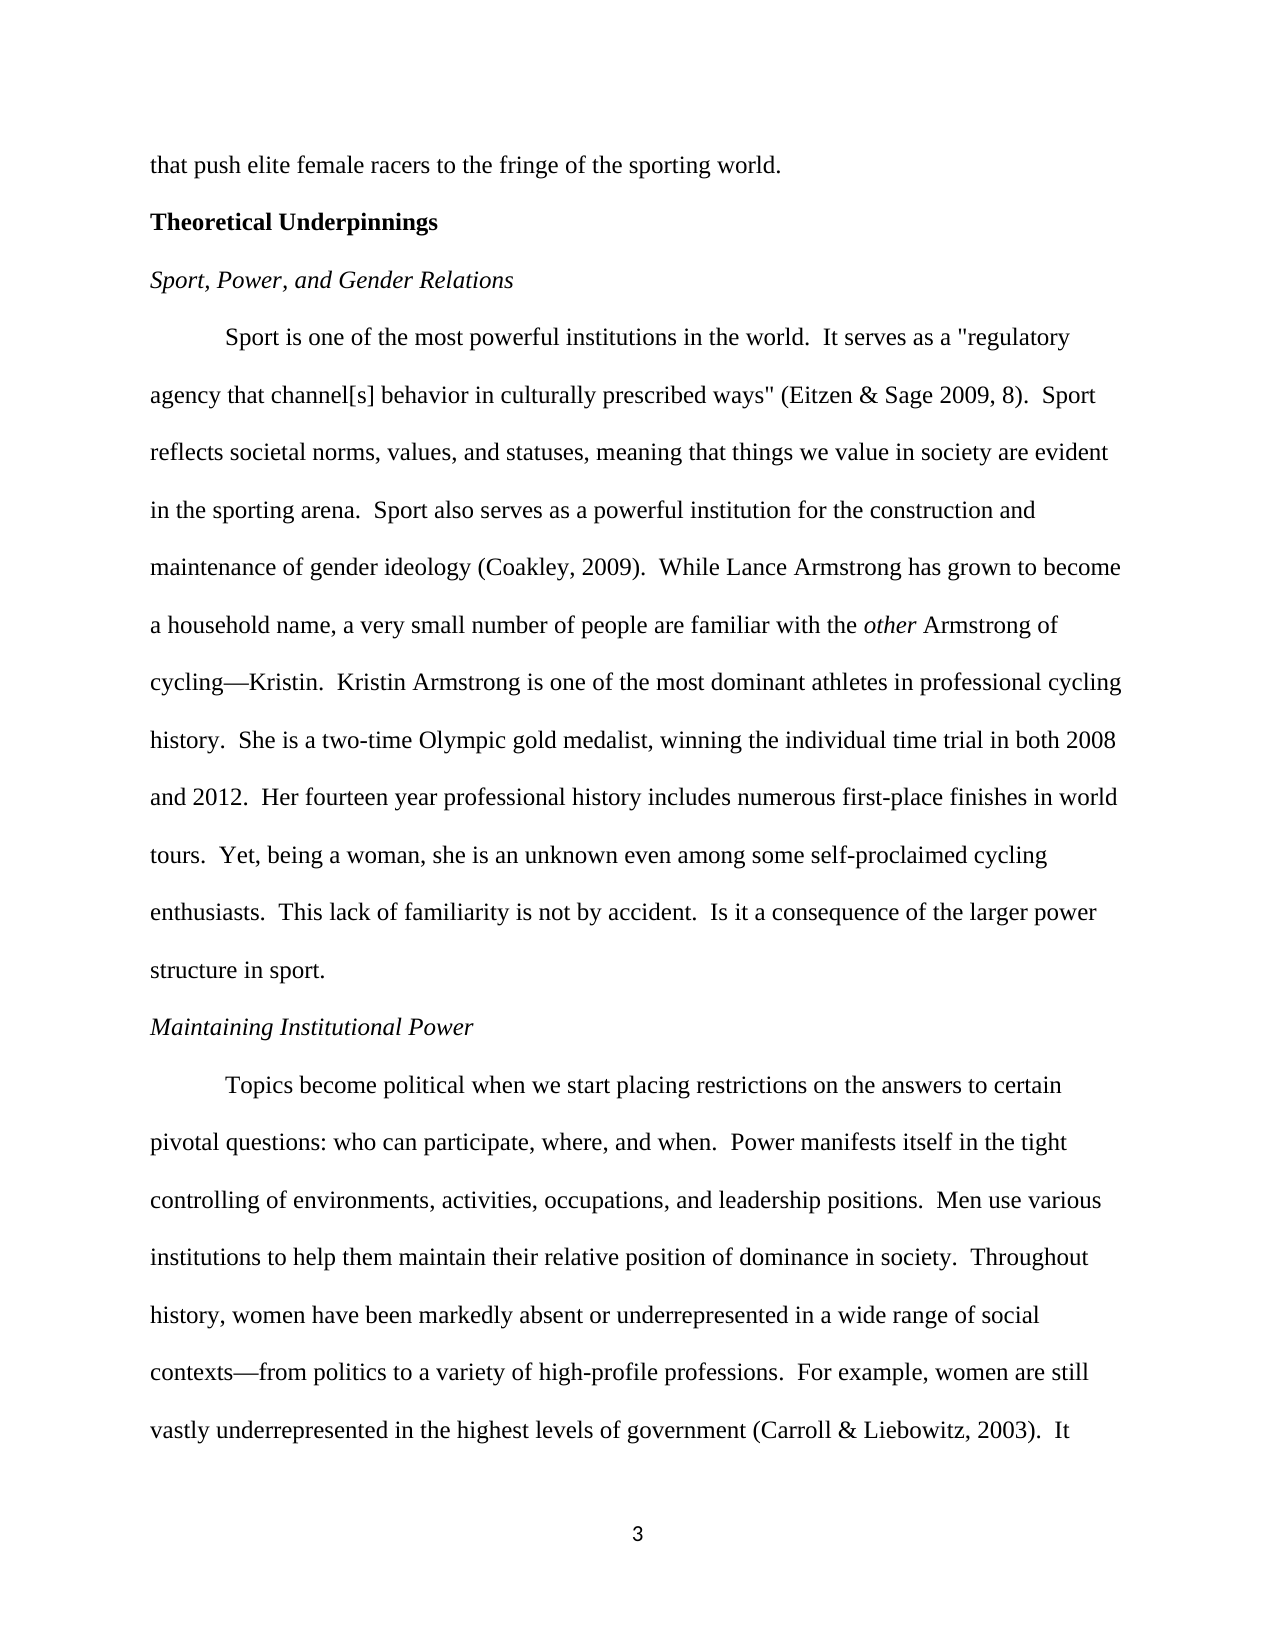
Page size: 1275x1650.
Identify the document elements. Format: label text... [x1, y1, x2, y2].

text Maintaining Institutional Power [150, 1012, 1125, 1041]
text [150, 150, 1125, 236]
text Sport is one of the most powerful institutions in the world. It serves as a "regulatory agency that channel[s] behavior in culturally prescribed ways" (Eitzen & Sage 2009, 8). Sport reflects societal norms, values, and statuses, meaning that things we value in society are evident in the sporting arena. Sport also serves as a powerful institution for the construction and maintenance of gender ideology (Coakley, 2009). While Lance Armstrong has grown to become a household name, a very small number of people are familiar with the other Armstrong of cycling—Kristin. Kristin Armstrong is one of the most dominant athletes in professional cycling history. She is a two-time Olympic gold medalist, winning the individual time trial in both 2008 and 2012. Her fourteen year professional history includes numerous first-place finishes in world tours. Yet, being a woman, she is an unknown even among some self-proclaimed cycling enthusiasts. This lack of familiarity is not by accident. Is it a consequence of the larger power structure in sport. [150, 322, 1125, 984]
text Sport, Power, and Gender Relations [150, 265, 1125, 294]
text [150, 1070, 1125, 1444]
